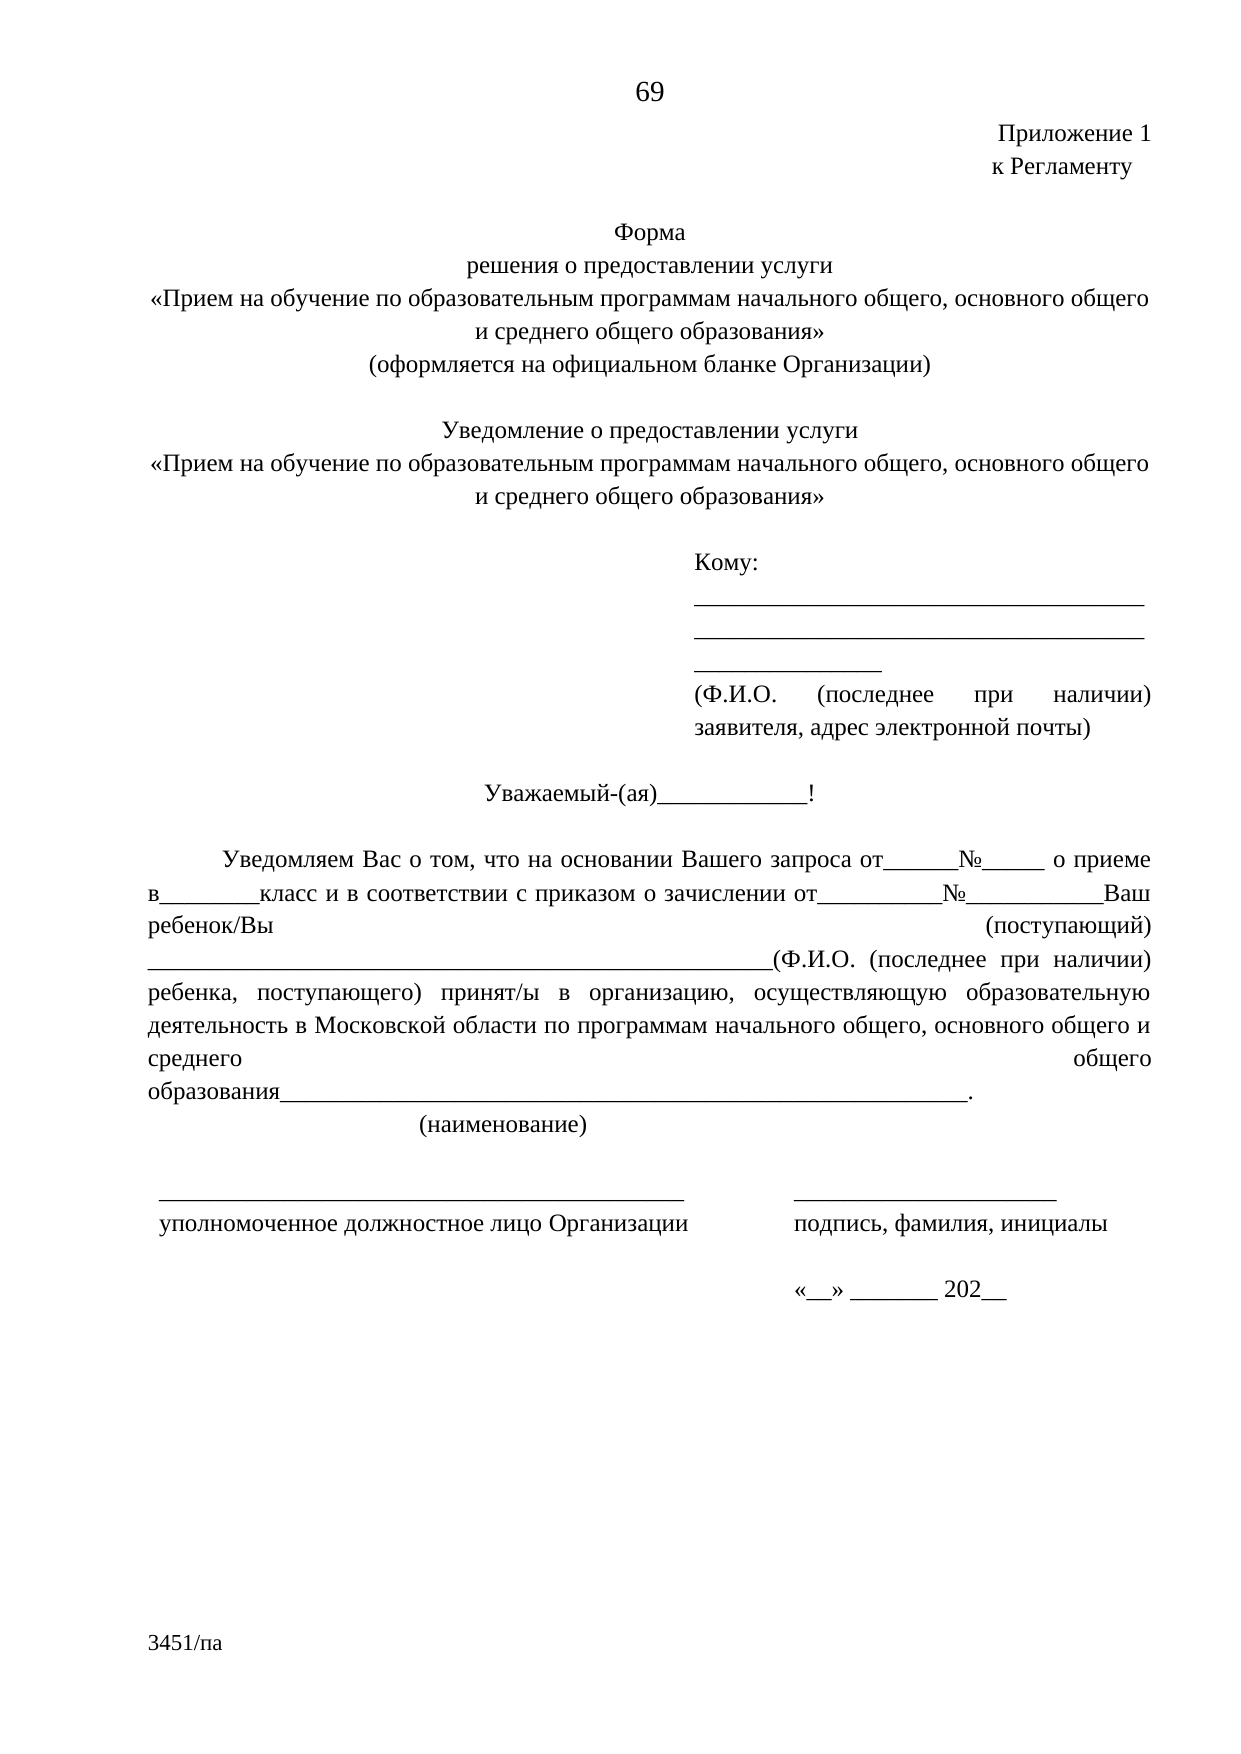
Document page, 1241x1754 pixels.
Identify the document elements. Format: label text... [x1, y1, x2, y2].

text Уведомляем Вас о том, что на основании Вашего запроса от______№_____ о приеме в________класс и в соответствии с приказом о зачислении от__________№___________Ваш ребенок/Вы (поступающий) __________________________________________________(Ф.И.О. (последнее при наличии) ребенка, поступающего) принят/ы в организацию, осуществляющую образовательную деятельность в Московской области по программам начального общего, основного общего и среднего общего образования_______________________________________________________. [148, 844, 1152, 1104]
text Приложение 1 [148, 118, 1152, 147]
text Уважаемый-(ая)____________! [148, 778, 1152, 807]
text Уведомление о предоставлении услуги «Прием на обучение по образовательным программам начального общего, основного общего и среднего общего образования» [148, 415, 1152, 510]
table_header __________________________________________ уполномоченное должностное лицо Организации [148, 1175, 783, 1306]
text (наименование) [148, 1109, 1152, 1137]
text к Регламенту [148, 151, 1152, 180]
text Кому: _______________________________________________________________________________________ [694, 547, 1152, 675]
table_header _____________________ подпись, фамилия, инициалы «__» _______ 202__ [783, 1175, 1152, 1306]
text (Ф.И.О. (последнее при наличии) заявителя, адрес электронной почты) [694, 679, 1152, 741]
text Форма решения о предоставлении услуги «Прием на обучение по образовательным программам начального общего, основного общего и среднего общего образования» (оформляется на официальном бланке Организации) [148, 217, 1152, 378]
